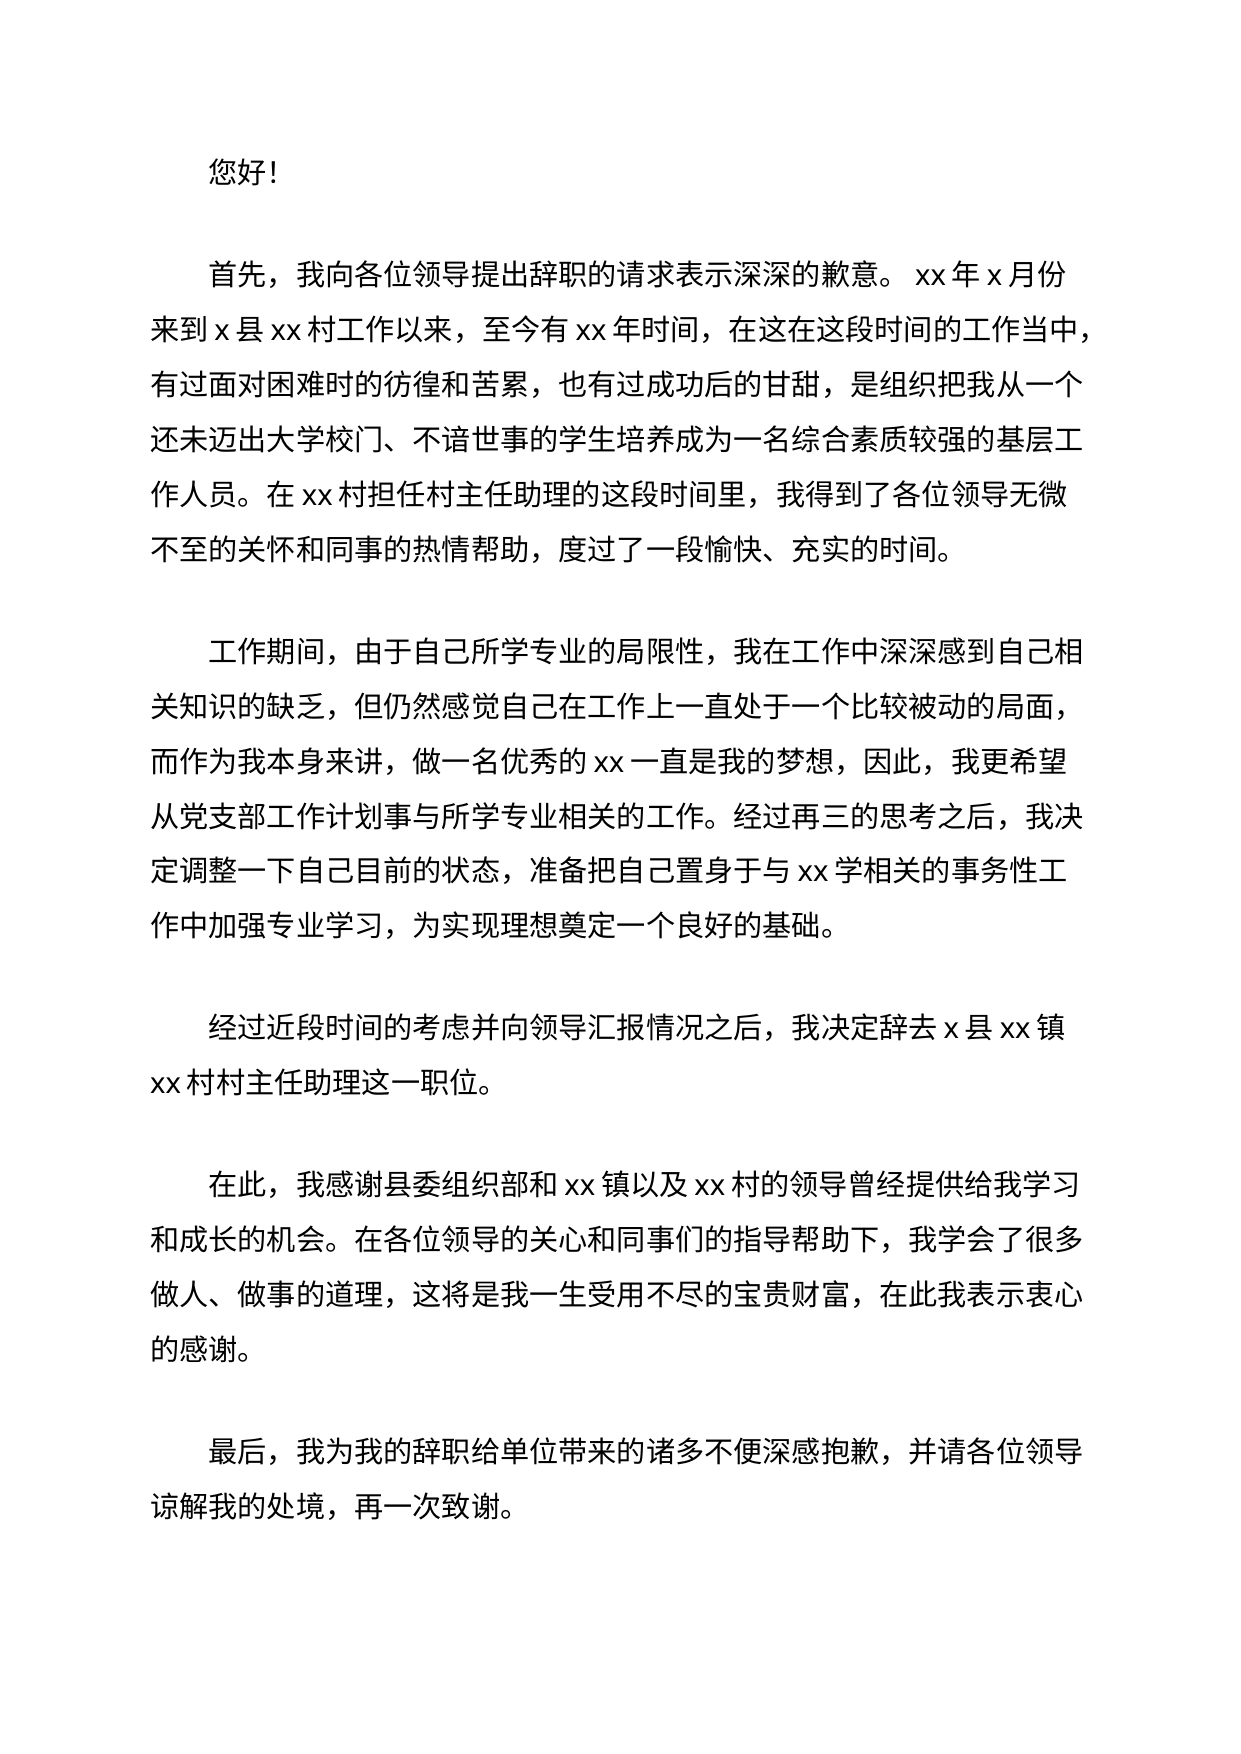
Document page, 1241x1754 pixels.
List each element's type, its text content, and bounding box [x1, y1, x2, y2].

text 首先，我向各位领导提出辞职的请求表示深深的歉意。 xx年x月份来到x县xx村工作以来，至今有xx年时间，在这在这段时间的工作当中，有过面对困难时的彷徨和苦累，也有过成功后的甘甜，是组织把我从一个还未迈出大学校门、不谙世事的学生培养成为一名综合素质较强的基层工作人员。在xx村担任村主任助理的这段时间里，我得到了各位领导无微不至的关怀和同事的热情帮助，度过了一段愉快、充实的时间。 [150, 252, 1090, 569]
text 在此，我感谢县委组织部和xx镇以及xx村的领导曾经提供给我学习和成长的机会。在各位领导的关心和同事们的指导帮助下，我学会了很多做人、做事的道理，这将是我一生受用不尽的宝贵财富，在此我表示衷心的感谢。 [150, 1162, 1090, 1369]
text 您好！ [150, 150, 1090, 192]
text 经过近段时间的考虑并向领导汇报情况之后，我决定辞去x县xx镇xx村村主任助理这一职位。 [150, 1005, 1090, 1102]
text 工作期间，由于自己所学专业的局限性，我在工作中深深感到自己相关知识的缺乏，但仍然感觉自己在工作上一直处于一个比较被动的局面，而作为我本身来讲，做一名优秀的xx一直是我的梦想，因此，我更希望从党支部工作计划事与所学专业相关的工作。经过再三的思考之后，我决定调整一下自己目前的状态，准备把自己置身于与xx学相关的事务性工作中加强专业学习，为实现理想奠定一个良好的基础。 [150, 628, 1090, 945]
text 最后，我为我的辞职给单位带来的诸多不便深感抱歉，并请各位领导谅解我的处境，再一次致谢。 [150, 1428, 1090, 1526]
